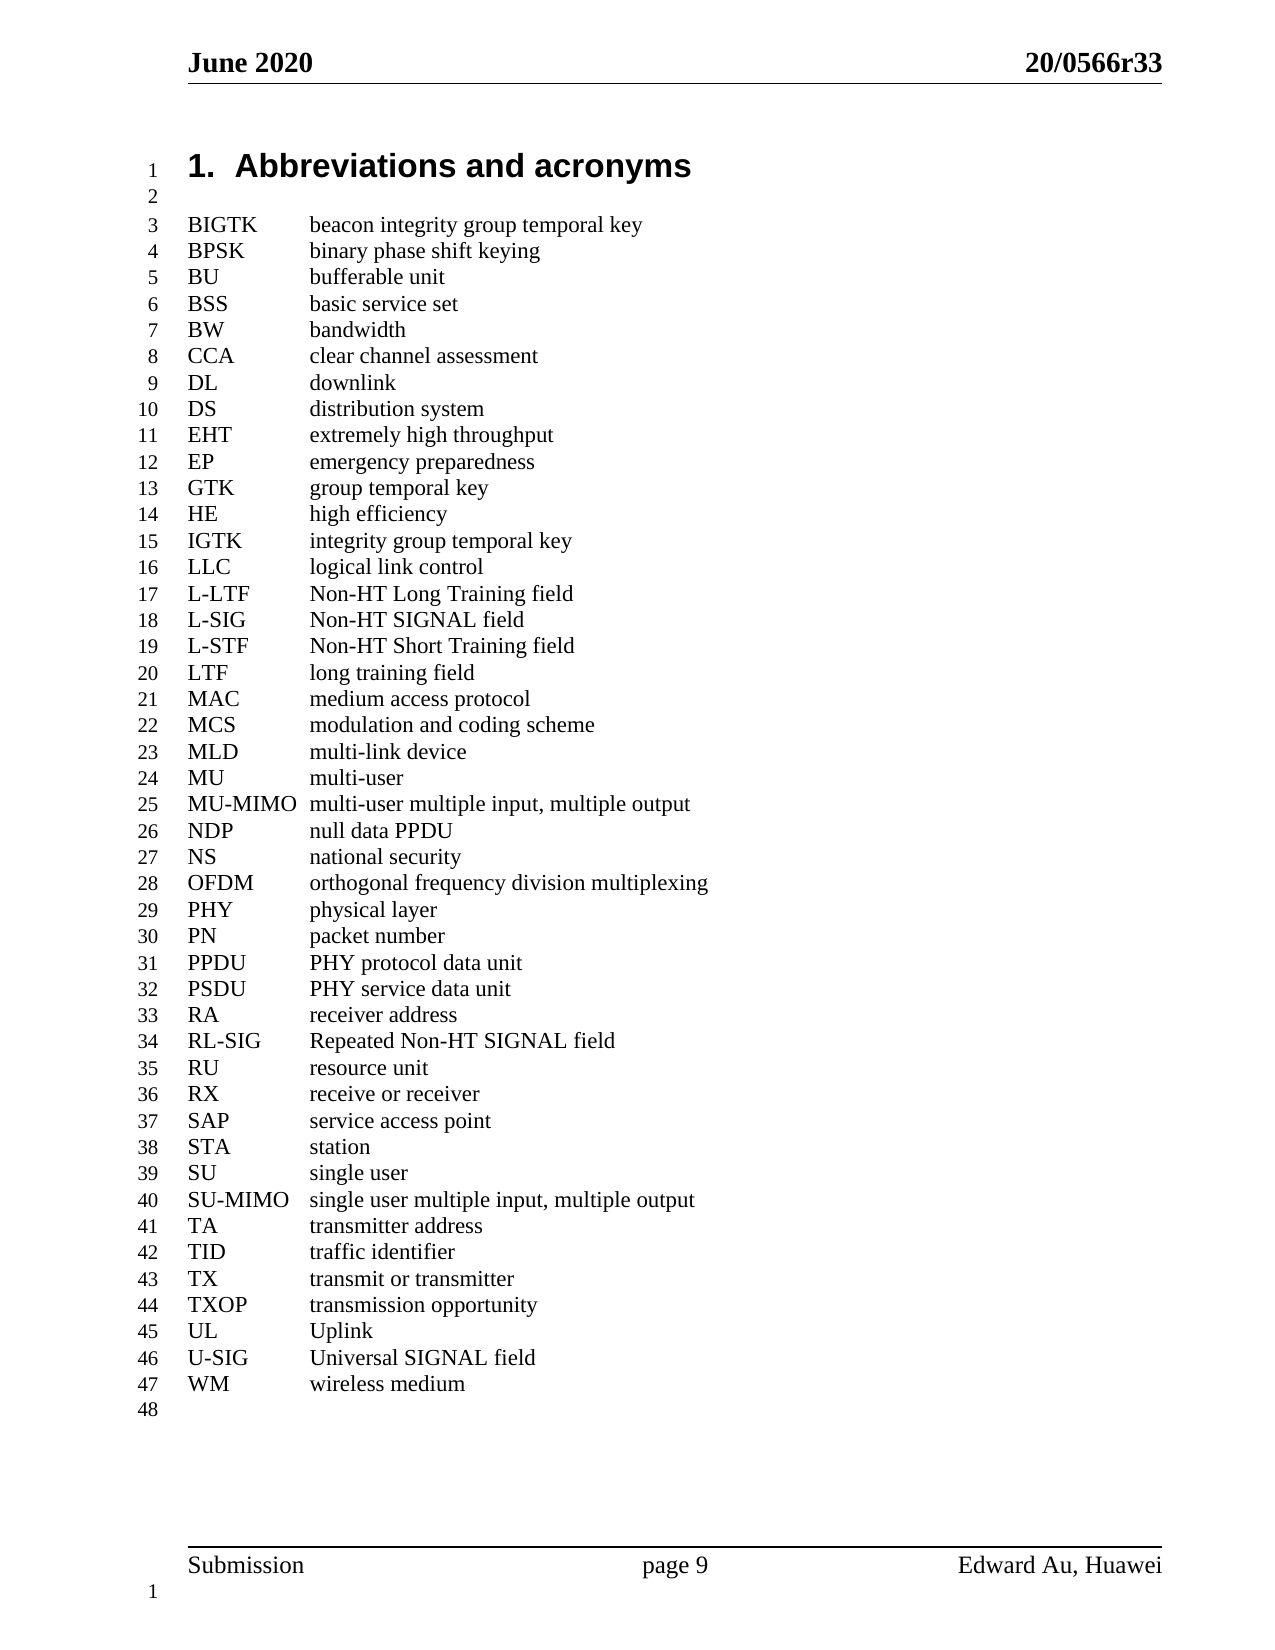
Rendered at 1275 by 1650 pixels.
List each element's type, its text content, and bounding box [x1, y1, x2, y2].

text L-LTF Non-HT Long Training field [187, 579, 1162, 606]
text RX receive or receiver [187, 1080, 1162, 1107]
text BIGTK beacon integrity group temporal key [187, 211, 1162, 237]
text DS distribution system [187, 395, 1162, 421]
text L-STF Non-HT Short Training field [187, 632, 1162, 659]
text SU single user [187, 1159, 1162, 1186]
text NDP null data PPDU [187, 817, 1162, 843]
text RU resource unit [187, 1054, 1162, 1080]
text MAC medium access protocol [187, 685, 1162, 711]
text LTF long training field [187, 659, 1162, 685]
text RL-SIG Repeated Non-HT SIGNAL field [187, 1028, 1162, 1054]
text BU bufferable unit [187, 263, 1162, 290]
text DL downlink [187, 369, 1162, 395]
text SAP service access point [187, 1107, 1162, 1133]
text LLC logical link control [187, 553, 1162, 579]
text WM wireless medium [187, 1370, 1162, 1397]
text CCA clear channel assessment [187, 342, 1162, 369]
text BPSK binary phase shift keying [187, 237, 1162, 263]
text EHT extremely high throughput [187, 421, 1162, 448]
text BW bandwidth [187, 316, 1162, 342]
text MU multi-user [187, 764, 1162, 790]
text MCS modulation and coding scheme [187, 711, 1162, 738]
text TX transmit or transmitter [187, 1265, 1162, 1291]
text HE high efficiency [187, 501, 1162, 527]
text SU-MIMO single user multiple input, multiple output [187, 1186, 1162, 1212]
text MU-MIMO multi-user multiple input, multiple output [187, 790, 1162, 817]
text PHY physical layer [187, 896, 1162, 922]
text UL Uplink [187, 1317, 1162, 1344]
text PSDU PHY service data unit [187, 975, 1162, 1001]
text OFDM orthogonal frequency division multiplexing [187, 869, 1162, 896]
subtitle Abbreviations and acronyms [187, 146, 1162, 184]
text MLD multi-link device [187, 738, 1162, 764]
text IGTK integrity group temporal key [187, 527, 1162, 553]
text EP emergency preparedness [187, 448, 1162, 474]
text L-SIG Non-HT SIGNAL field [187, 606, 1162, 632]
text PPDU PHY protocol data unit [187, 948, 1162, 975]
text TA transmitter address [187, 1212, 1162, 1238]
text PN packet number [187, 922, 1162, 948]
text TXOP transmission opportunity [187, 1291, 1162, 1317]
text STA station [187, 1133, 1162, 1159]
text BSS basic service set [187, 290, 1162, 316]
text TID traffic identifier [187, 1238, 1162, 1265]
text RA receiver address [187, 1001, 1162, 1028]
text U-SIG Universal SIGNAL field [187, 1344, 1162, 1370]
text GTK group temporal key [187, 474, 1162, 501]
text NS national security [187, 843, 1162, 869]
